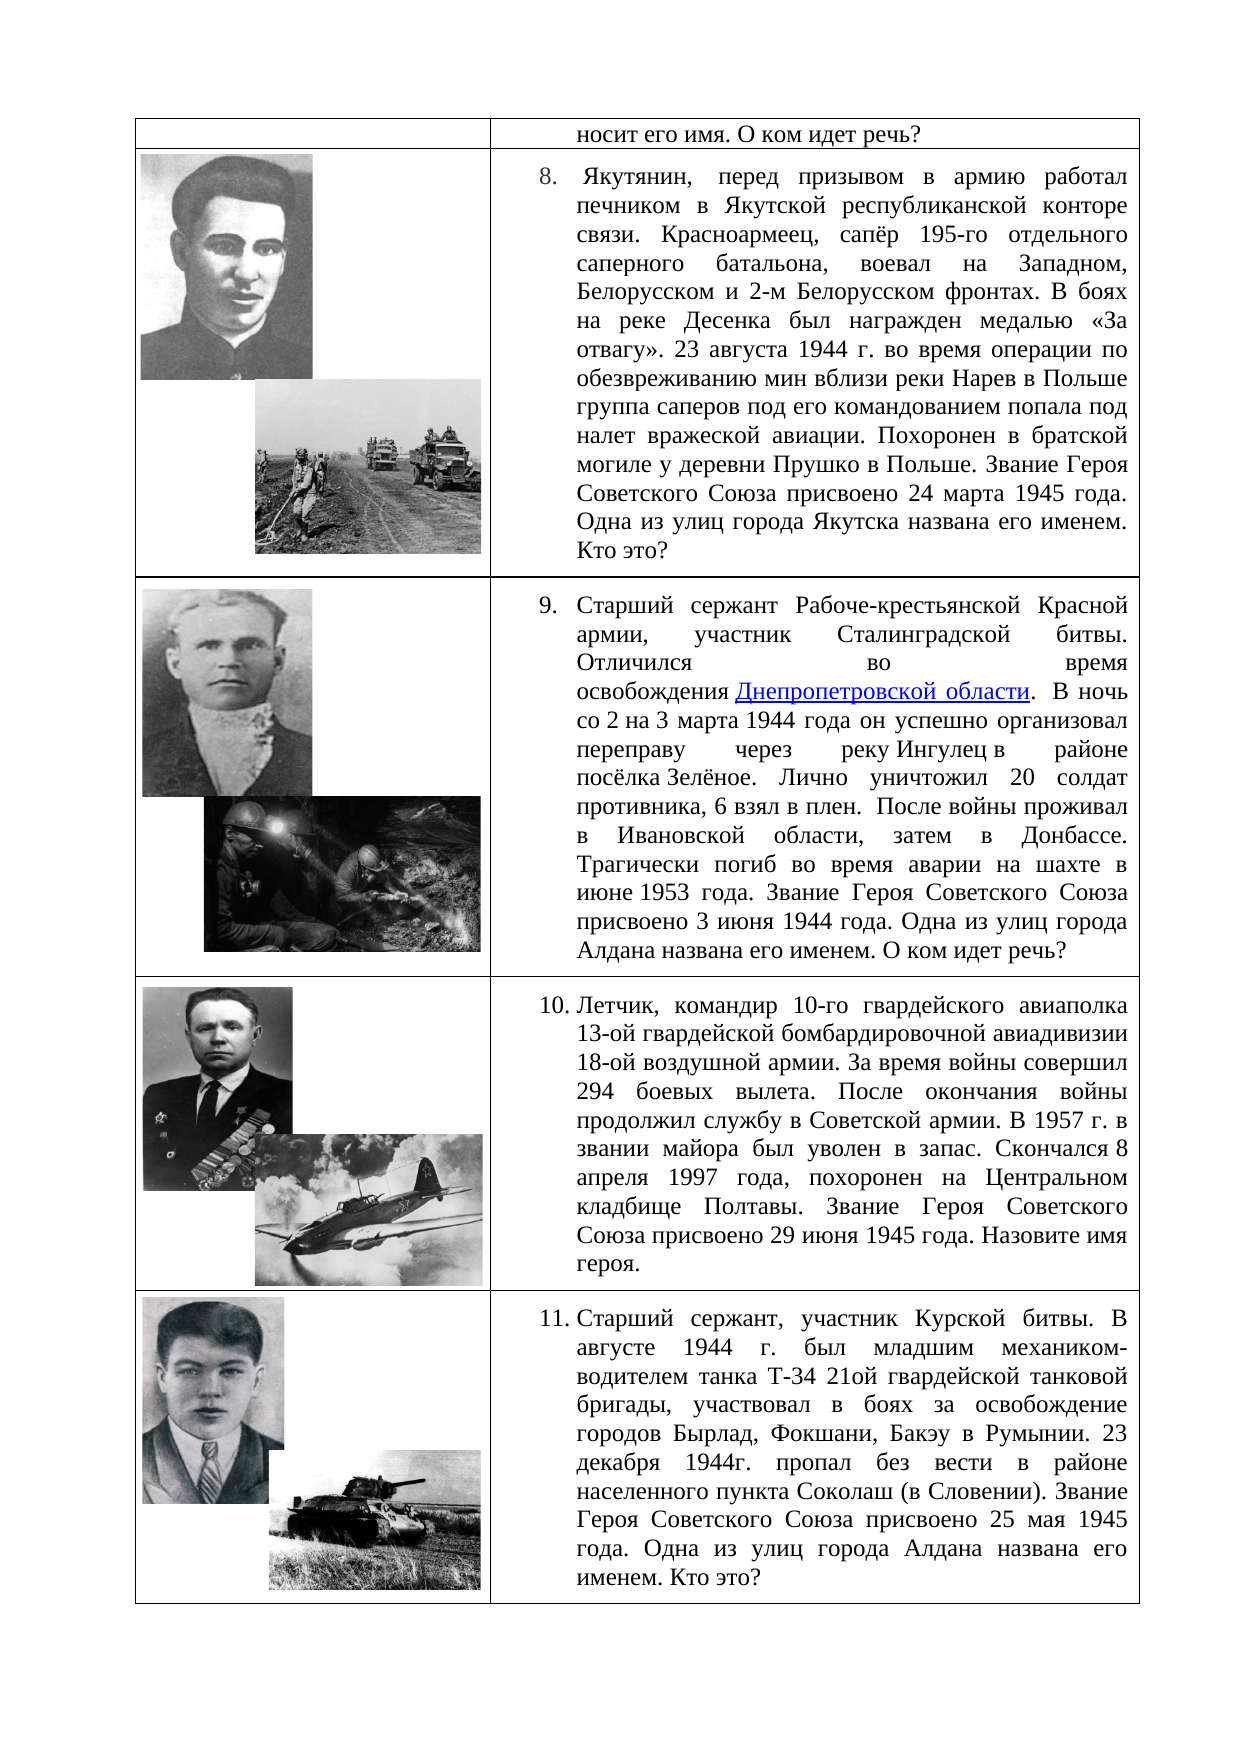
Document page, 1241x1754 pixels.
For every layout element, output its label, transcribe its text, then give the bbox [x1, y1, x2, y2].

table_cell Якутянин, перед призывом в армию работал печником в Якутской республиканской конторе связи. Красноармеец, сапёр 195-го отдельного саперного батальона, воевал на Западном, Белорусском и 2-м Белорусском фронтах. В боях на реке Десенка был награжден медалью «За отвагу». 23 августа 1944 г. во время операции по обезвреживанию мин вблизи реки Нарев в Польше группа саперов под его командованием попала под налет вражеской авиации. Похоронен в братской могиле у деревни Прушко в Польше. Звание Героя Советского Союза присвоено 24 марта 1945 года. Одна из улиц города Якутска названа его именем. Кто это? [491, 149, 1139, 576]
table_cell Летчик, командир 10-го гвардейского авиаполка 13-ой гвардейской бомбардировочной авиадивизии 18-ой воздушной армии. За время войны совершил 294 боевых вылета. После окончания войны продолжил службу в Советской армии. В 1957 г. в звании майора был уволен в запас. Скончался 8 апреля 1997 года, похоронен на Центральном кладбище Полтавы. Звание Героя Советского Союза присвоено 29 июня 1945 года. Назовите имя героя. [491, 977, 1139, 1290]
table_cell Старший сержант Рабоче-крестьянской Красной армии, участник Сталинградской битвы. Отличился во время освобождения Днепропетровской области. В ночь со 2 на 3 марта 1944 года он успешно организовал переправу через реку Ингулец в районе посёлка Зелёное. Лично уничтожил 20 солдат противника, 6 взял в плен. После войны проживал в Ивановской области, затем в Донбассе. Трагически погиб во время аварии на шахте в июне 1953 года. Звание Героя Советского Союза присвоено 3 июня 1944 года. Одна из улиц города Алдана названа его именем. О ком идет речь? [491, 578, 1139, 976]
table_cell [491, 119, 1139, 148]
table_cell [136, 119, 490, 148]
picture [142, 987, 483, 1286]
picture [142, 1297, 481, 1590]
table_cell [136, 578, 490, 976]
table_cell [136, 149, 490, 576]
picture [142, 589, 313, 797]
table_cell [136, 977, 490, 1290]
table_cell [136, 1291, 490, 1603]
picture [140, 154, 482, 554]
table_cell Старший сержант, участник Курской битвы. В августе 1944 г. был младшим механиком-водителем танка Т-34 21ой гвардейской танковой бригады, участвовал в боях за освобождение городов Бырлад, Фокшани, Бакэу в Румынии. 23 декабря 1944г. пропал без вести в районе населенного пункта Соколаш (в Словении). Звание Героя Советского Союза присвоено 25 мая 1945 года. Одна из улиц города Алдана названа его именем. Кто это? [491, 1291, 1139, 1603]
